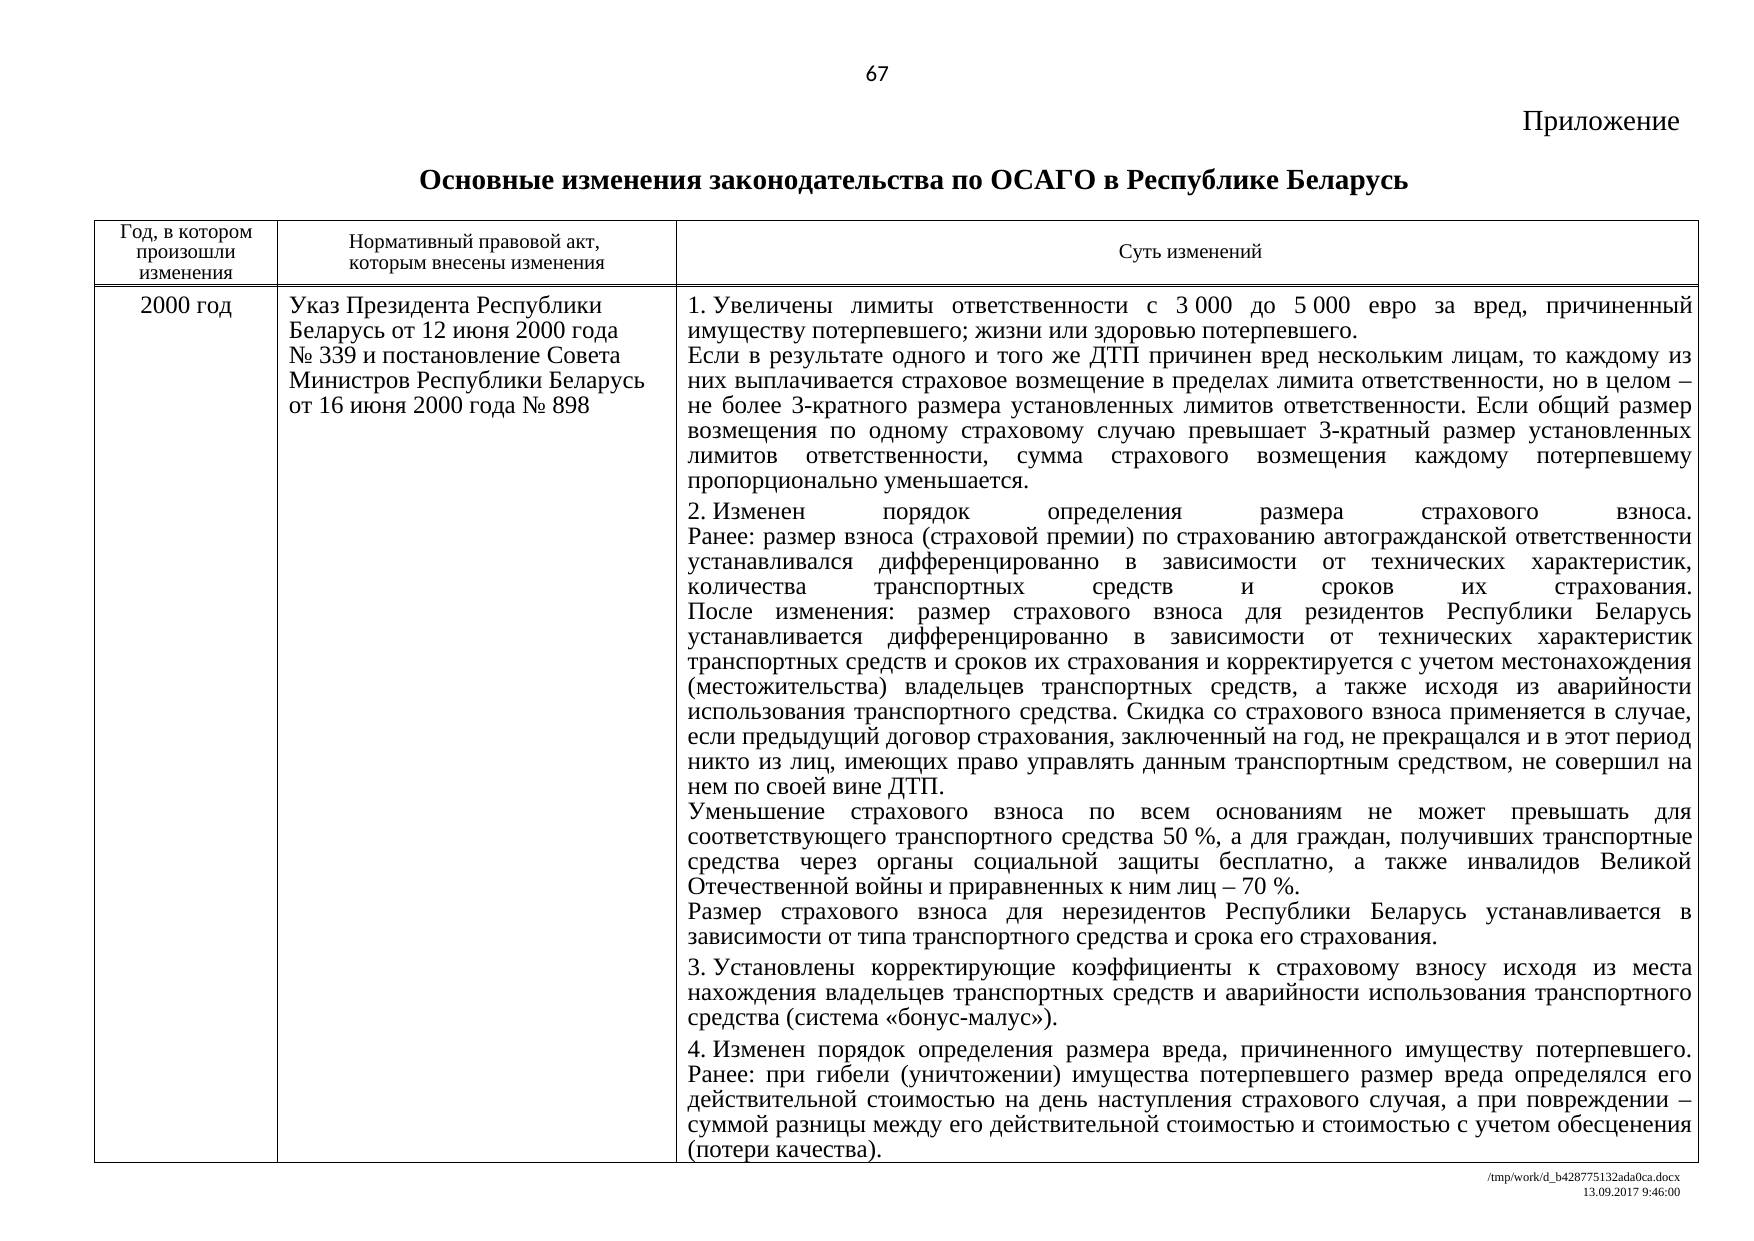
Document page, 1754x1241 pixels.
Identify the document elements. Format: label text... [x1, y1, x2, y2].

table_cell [278, 287, 676, 1162]
text Основные изменения законодательства по ОСАГО в Республике Беларусь [74, 162, 1680, 195]
table_cell 2000 год [95, 287, 277, 1162]
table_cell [677, 287, 1698, 1162]
table_header Нормативный правовой акт, которым внесены изменения [278, 221, 676, 284]
table_header Суть изменений [677, 221, 1698, 284]
table_header Год, в котором произошли изменения [95, 221, 277, 284]
subtitle Приложение [74, 103, 1680, 137]
